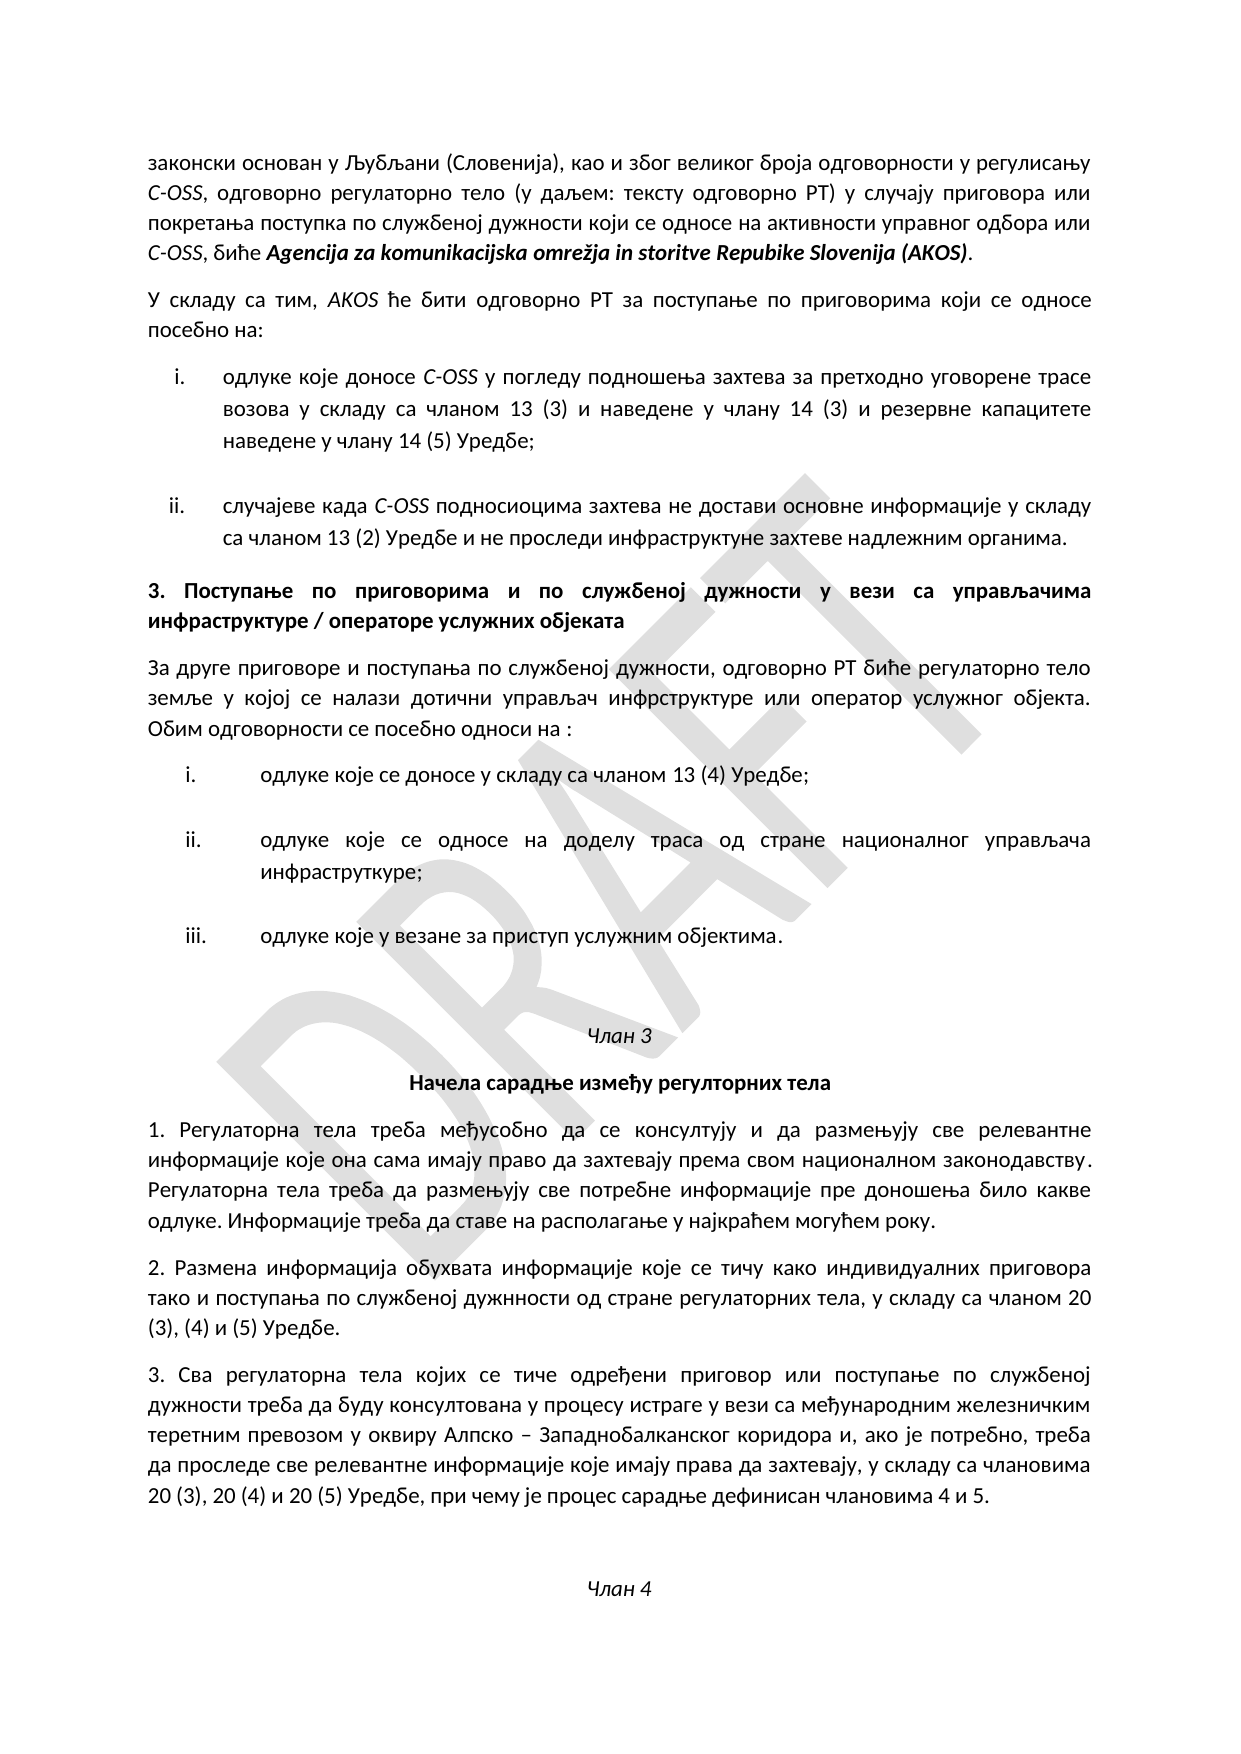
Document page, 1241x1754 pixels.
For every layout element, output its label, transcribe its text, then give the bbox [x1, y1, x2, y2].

list одлуке које у везане за приступ услужним објектима. [185, 921, 1093, 949]
list случајеве када C-OSS подносиоцима захтева не достави основне информације у складу са чланом 13 (2) Уредбе и не проследи инфраструктуне захтеве надлежним органима. [185, 491, 1093, 551]
text 1. Регулаторна тела треба међусобно да се консултују и да размењују све релевантне информације које она сама имају право да захтевају према свом националном законодавству. Регулаторна тела треба да размењују све потребне информације пре доношења било какве одлуке. Информације треба да ставе на располагање у најкраћем могућем року. [148, 1115, 1093, 1234]
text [148, 148, 1093, 266]
text 3. Поступање по приговорима и по службеној дужности у вези са управљачима инфраструктуре / операторе услужних објеката [148, 576, 1093, 634]
text Члан 4 [148, 1574, 1093, 1602]
text Члан 3 [148, 1021, 1093, 1049]
text Начела сарадње између регулторних тела [148, 1068, 1093, 1096]
text 2. Размена информација обухвата информације које се тичу како индивидуалних приговора тако и поступања по службеној дужнности од стране регулаторних тела, у складу са чланом 20 (3), (4) и (5) Уредбе. [148, 1253, 1093, 1341]
text У складу са тим, AKOS ће бити одговорно РТ за поступање по приговорима који се односе посебно на: [148, 285, 1093, 343]
list одлуке које се доносе у складу са чланом 13 (4) Уредбе; [185, 761, 1093, 788]
text 3. Сва регулаторна тела којих се тиче одређени приговор или поступање по службеној дужности треба да буду консултована у процесу истраге у вези са међународним железничким теретним превозом у оквиру Алпско – Западнобалканског коридора и, ако је потребно, треба да проследе све релевантне информације које имају права да захтевају, у складу са члановима 20 (3), 20 (4) и 20 (5) Уредбе, при чему је процес сарадње дефинисан члановима 4 и 5. [148, 1360, 1093, 1509]
list одлуке које се односе на доделу траса од стране националног управљача инфраструткуре; [185, 825, 1093, 885]
list одлуке које доносе C-OSS у погледу подношења захтева за претходно уговорене трасе возова у складу са чланом 13 (3) и наведене у члану 14 (3) и резервне капацитете наведене у члану 14 (5) Уредбе; [185, 362, 1093, 454]
text За друге приговоре и поступања по службеној дужности, одговорно РТ биће регулаторно тело земље у којој се налази дотични управљач инфрструктуре или оператор услужног објекта. Обим одговорности се посебно односи на : [148, 653, 1093, 742]
